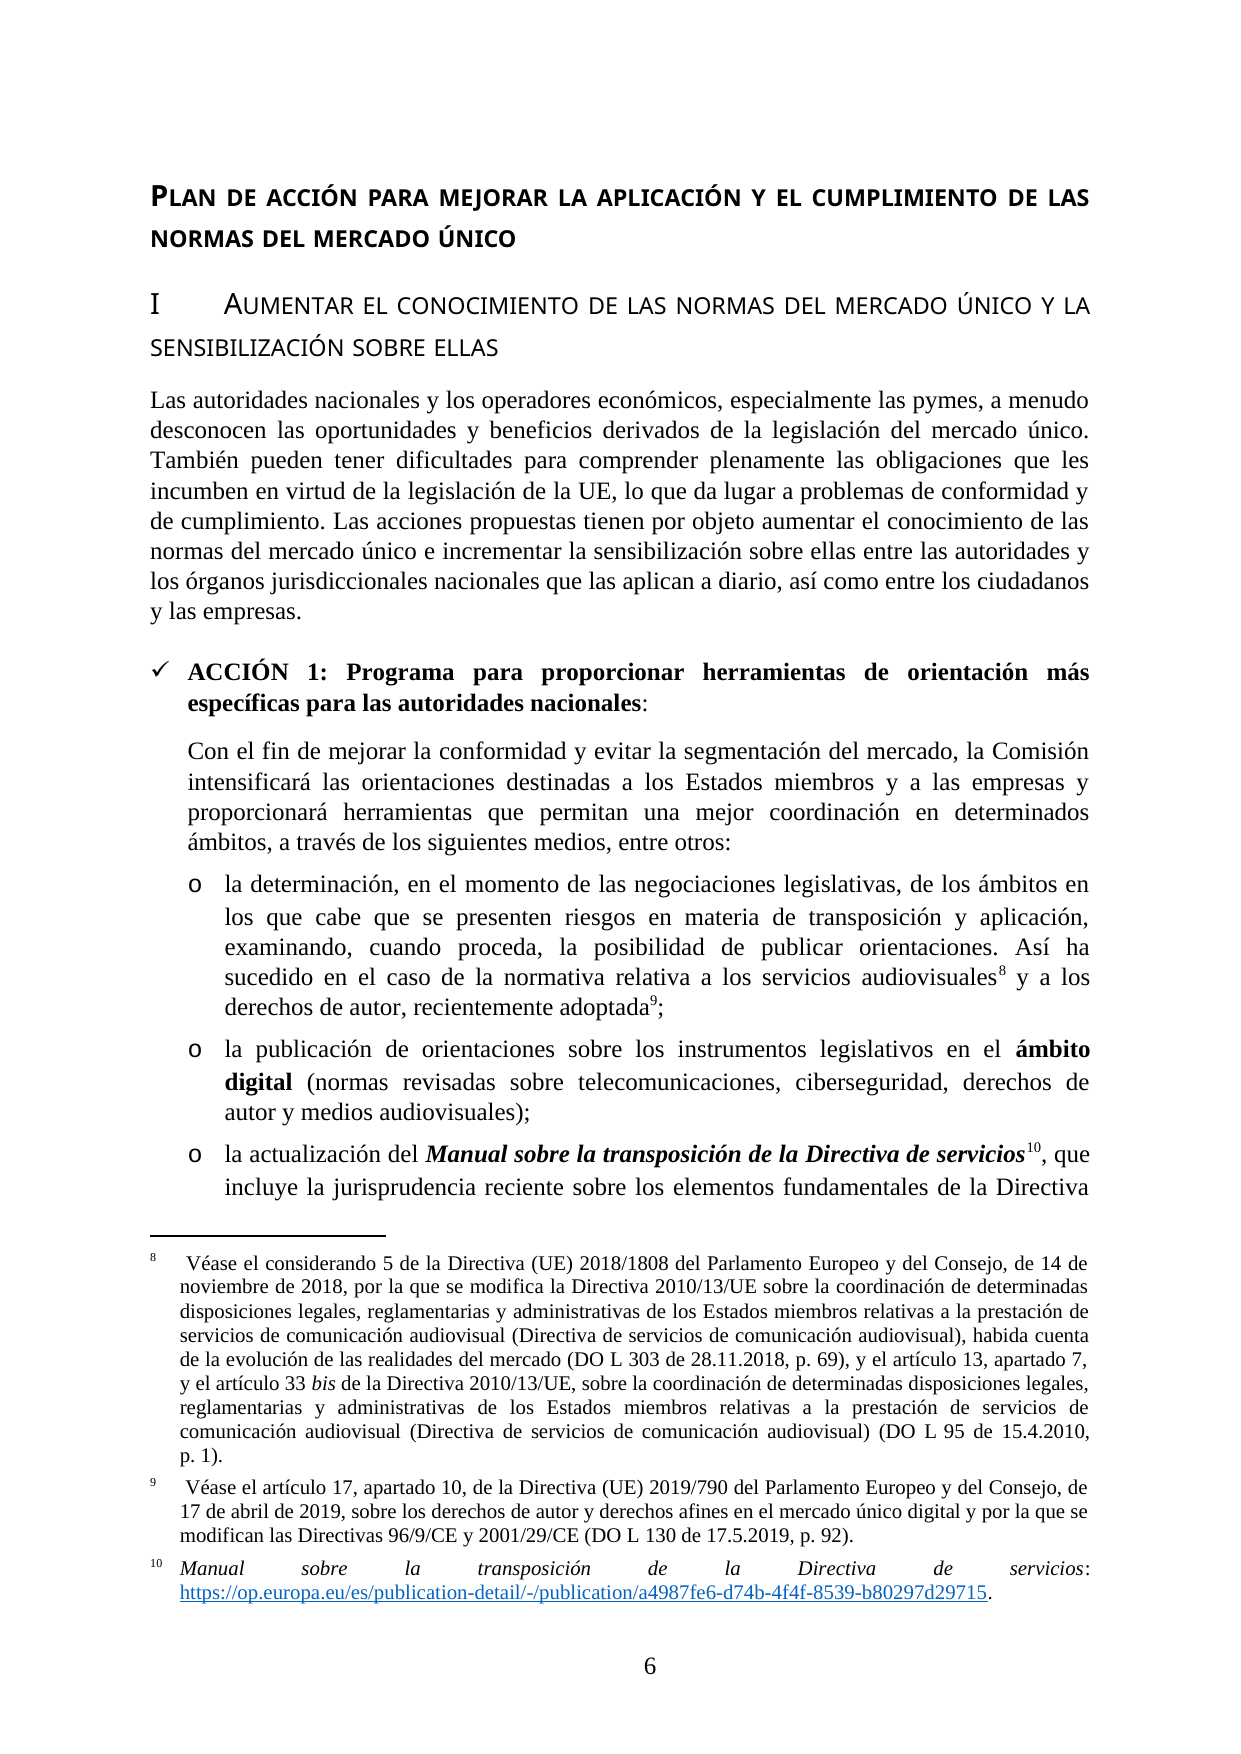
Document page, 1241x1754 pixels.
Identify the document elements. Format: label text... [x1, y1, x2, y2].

list ACCIÓN 1: Programa para proporcionar herramientas de orientación más específicas para las autoridades nacionales: [150, 657, 1090, 716]
list la publicación de orientaciones sobre los instrumentos legislativos en el ámbito digital (normas revisadas sobre telecomunicaciones, ciberseguridad, derechos de autor y medios audiovisuales); [187, 1034, 1090, 1126]
text I Aumentar el conocimiento de las normas del mercado único y la sensibilización sobre ellas [150, 283, 1090, 365]
text Las autoridades nacionales y los operadores económicos, especialmente las pymes, a menudo desconocen las oportunidades y beneficios derivados de la legislación del mercado único. También pueden tener dificultades para comprender plenamente las obligaciones que les incumben en virtud de la legislación de la UE, lo que da lugar a problemas de conformidad y de cumplimiento. Las acciones propuestas tienen por objeto aumentar el conocimiento de las normas del mercado único e incrementar la sensibilización sobre ellas entre las autoridades y los órganos jurisdiccionales nacionales que las aplican a diario, así como entre los ciudadanos y las empresas. [150, 385, 1090, 625]
list la actualización del Manual sobre la transposición de la Directiva de servicios, que incluye la jurisprudencia reciente sobre los elementos fundamentales de la Directiva de servicios, y ofrece orientaciones sobre cuestiones jurídicas derivadas, por ejemplo, de la aparición de nuevos modelos de negocio y nuevas formas de prestar servicios; [187, 1139, 1090, 1200]
list la determinación, en el momento de las negociaciones legislativas, de los ámbitos en los que cabe que se presenten riesgos en materia de transposición y aplicación, examinando, cuando proceda, la posibilidad de publicar orientaciones. Así ha sucedido en el caso de la normativa relativa a los servicios audiovisuales y a los derechos de autor, recientemente adoptada; [187, 869, 1090, 1021]
title Plan de acción para mejorar la aplicación y el cumplimiento de las normas del mercado único [150, 175, 1090, 256]
text Con el fin de mejorar la conformidad y evitar la segmentación del mercado, la Comisión intensificará las orientaciones destinadas a los Estados miembros y a las empresas y proporcionará herramientas que permitan una mejor coordinación en determinados ámbitos, a través de los siguientes medios, entre otros: [187, 736, 1090, 856]
